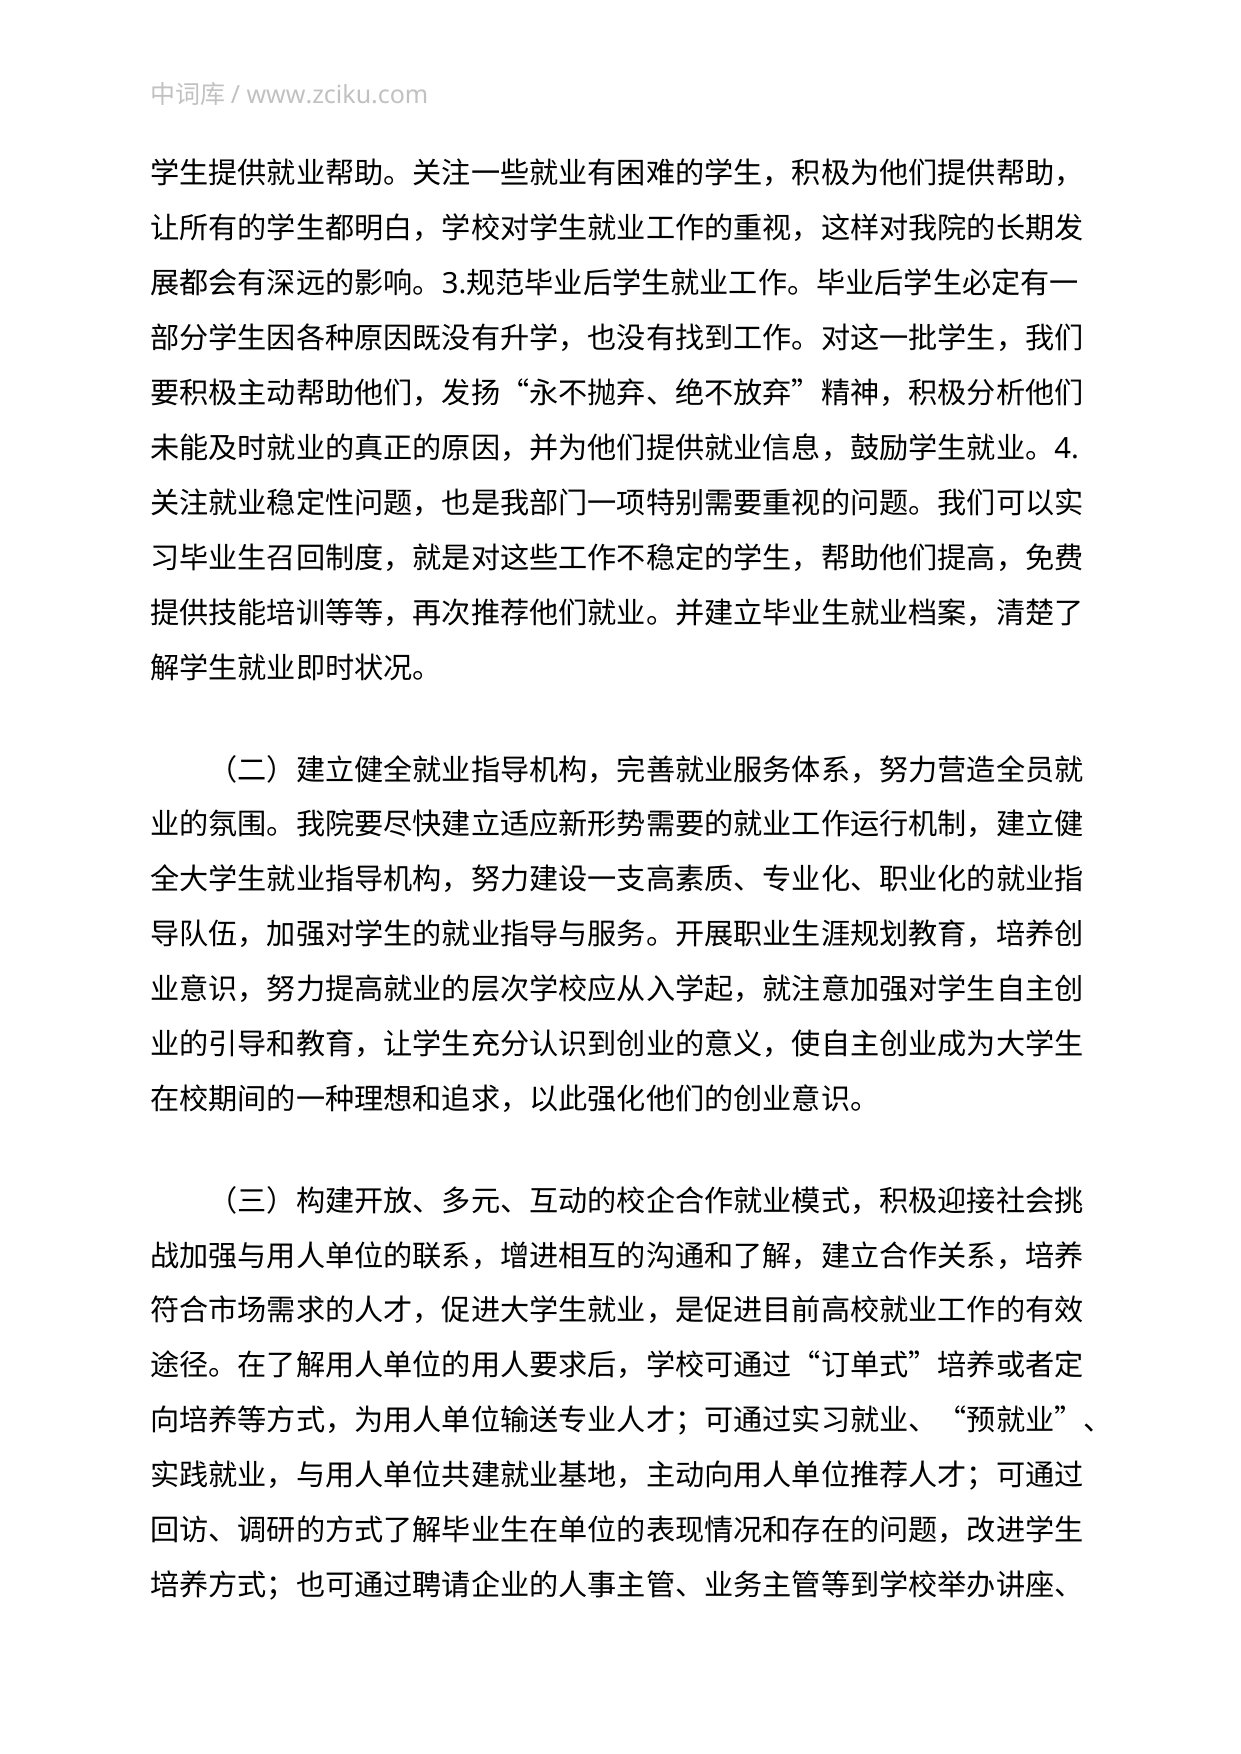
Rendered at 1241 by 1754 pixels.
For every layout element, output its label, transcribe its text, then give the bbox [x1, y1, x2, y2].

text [150, 150, 1090, 687]
text （二）建立健全就业指导机构，完善就业服务体系，努力营造全员就业的氛围。我院要尽快建立适应新形势需要的就业工作运行机制，建立健全大学生就业指导机构，努力建设一支高素质、专业化、职业化的就业指导队伍，加强对学生的就业指导与服务。开展职业生涯规划教育，培养创业意识，努力提高就业的层次学校应从入学起，就注意加强对学生自主创业的引导和教育，让学生充分认识到创业的意义，使自主创业成为大学生在校期间的一种理想和追求，以此强化他们的创业意识。 [150, 746, 1090, 1118]
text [150, 1177, 1090, 1604]
